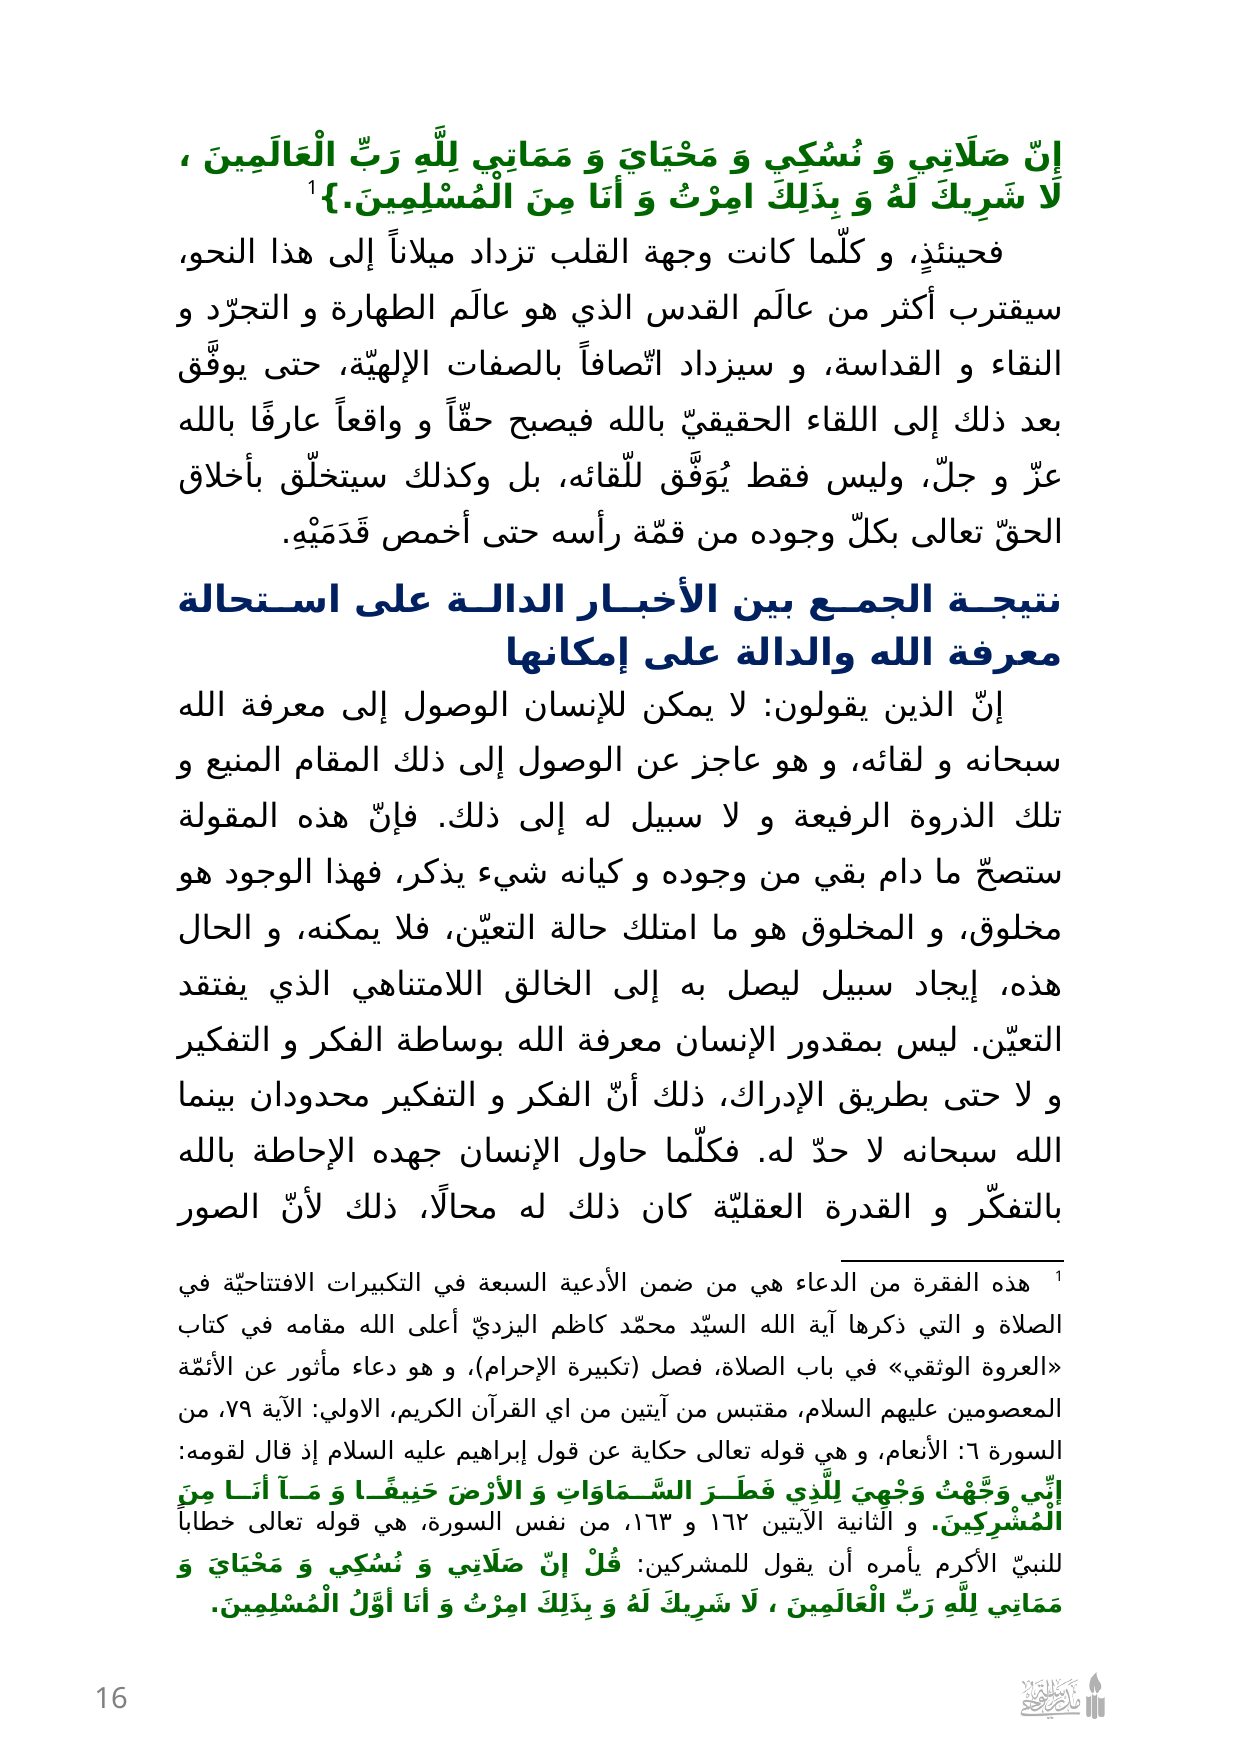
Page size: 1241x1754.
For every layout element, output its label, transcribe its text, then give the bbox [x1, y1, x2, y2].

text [177, 683, 1063, 1241]
picture [1020, 1672, 1105, 1719]
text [177, 136, 1063, 231]
title نتيجة الجمع بين الأخبار الدالة على استحالة معرفة الله والدالة على إمكانها [177, 578, 1063, 674]
text فحينئذٍ، و كلّما كانت وجهة القلب تزداد ميلاناً إلى هذا النحو، سيقترب أكثر من عالَم القدس الذي هو عالَم الطهارة و التجرّد و النقاء و القداسة، و سيزداد اتّصافاً بالصفات الإلهيّة، حتى يوفَّق بعد ذلك إلى اللقاء الحقيقيّ بالله فيصبح حقّاً و واقعاً عارفًا بالله عزّ و جلّ، وليس فقط يُوَفَّق للّقائه، بل وكذلك سيتخلّق بأخلاق الحقّ تعالى بكلّ وجوده من قمّة رأسه حتى أخمص قَدَمَيْهِ. [177, 231, 1063, 566]
